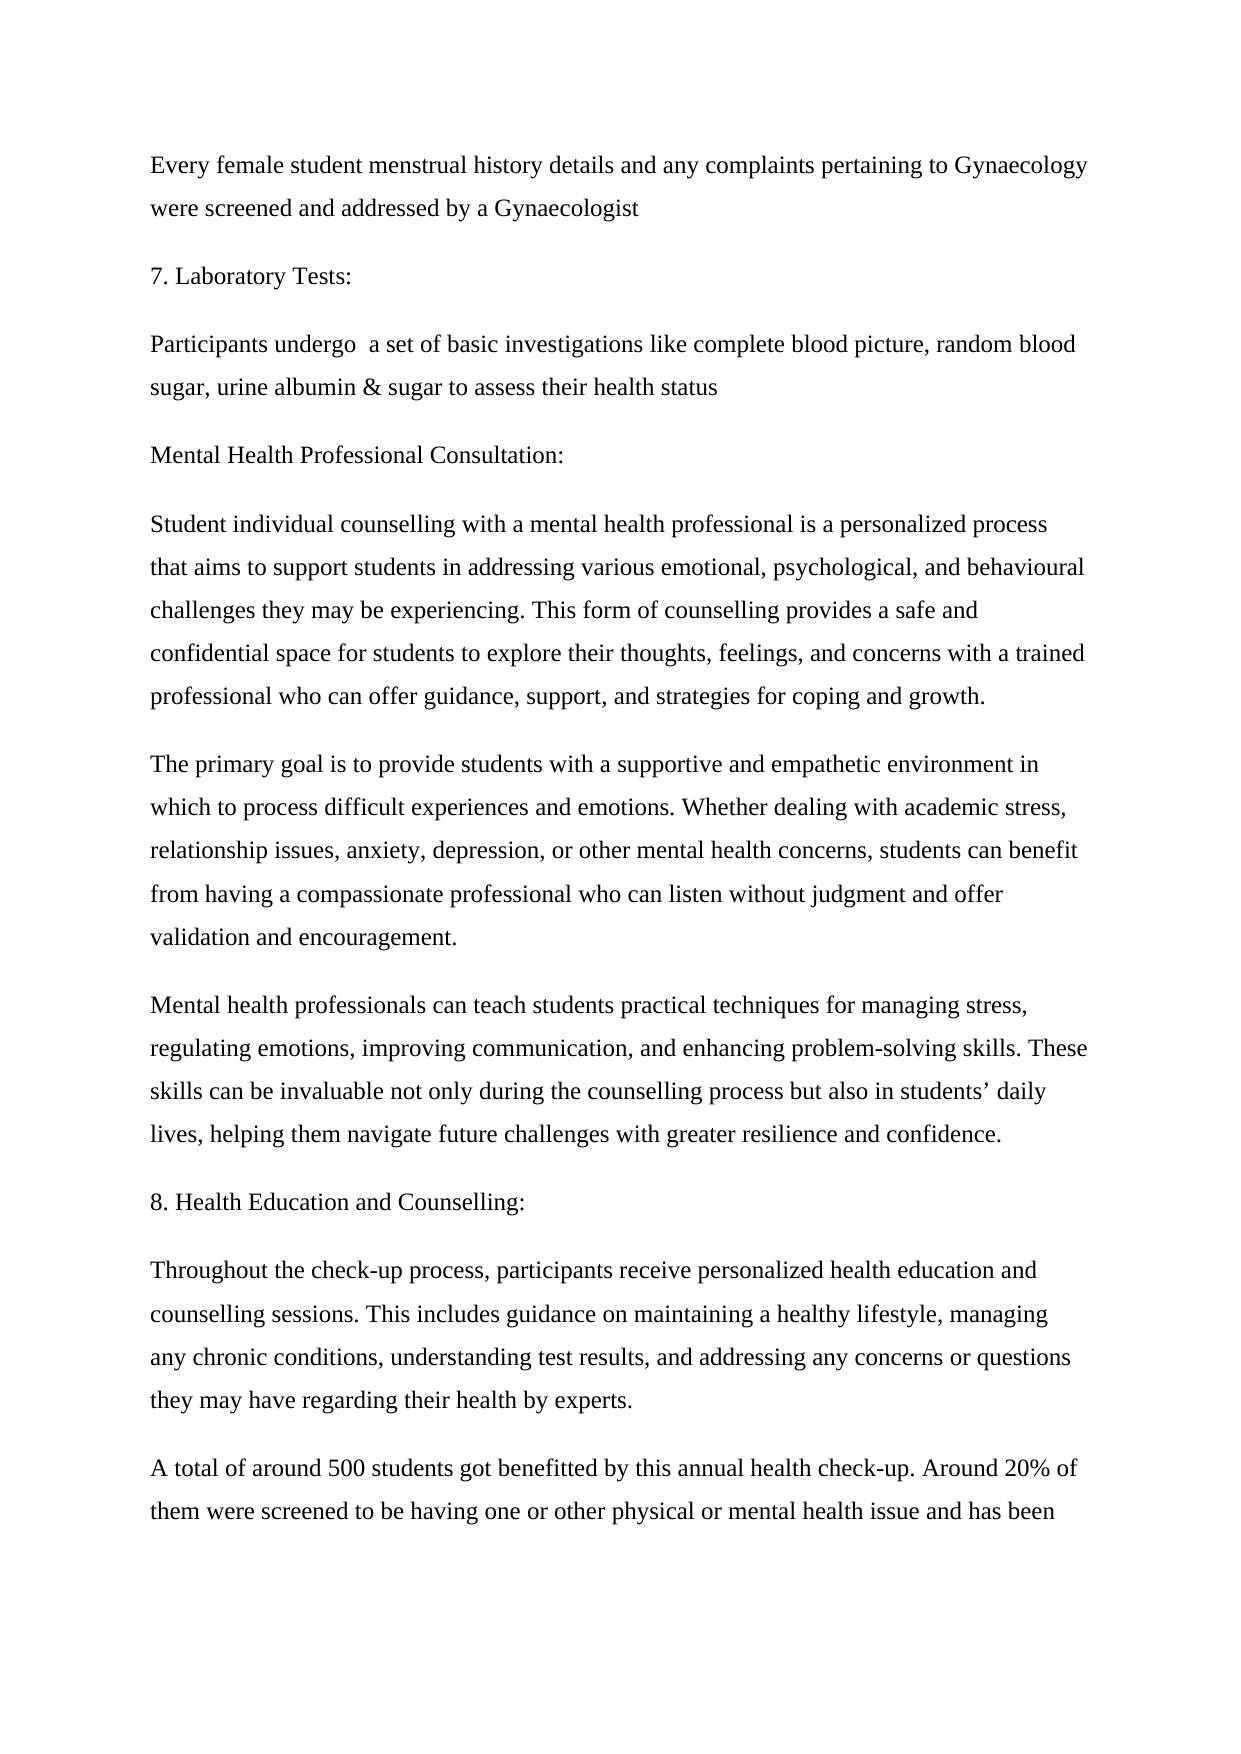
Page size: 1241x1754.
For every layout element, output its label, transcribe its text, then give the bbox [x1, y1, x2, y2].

text Mental health professionals can teach students practical techniques for managing stress, regulating emotions, improving communication, and enhancing problem-solving skills. These skills can be invaluable not only during the counselling process but also in students’ daily lives, helping them navigate future challenges with greater resilience and confidence. [150, 990, 1090, 1148]
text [150, 1453, 1090, 1525]
text 7. Laboratory Tests: [150, 261, 1090, 290]
text Participants undergo a set of basic investigations like complete blood picture, random blood sugar, urine albumin & sugar to assess their health status [150, 329, 1090, 401]
text 8. Health Education and Counselling: [150, 1187, 1090, 1216]
text Throughout the check-up process, participants receive personalized health education and counselling sessions. This includes guidance on maintaining a healthy lifestyle, managing any chronic conditions, understanding test results, and addressing any concerns or questions they may have regarding their health by experts. [150, 1256, 1090, 1414]
text The primary goal is to provide students with a supportive and empathetic environment in which to process difficult experiences and emotions. Whether dealing with academic stress, relationship issues, anxiety, depression, or other mental health concerns, students can benefit from having a compassionate professional who can listen without judgment and offer validation and encouragement. [150, 749, 1090, 951]
text Every female student menstrual history details and any complaints pertaining to Gynaecology were screened and addressed by a Gynaecologist [150, 150, 1090, 222]
text Student individual counselling with a mental health professional is a personalized process that aims to support students in addressing various emotional, psychological, and behavioural challenges they may be experiencing. This form of counselling provides a safe and confidential space for students to explore their thoughts, feelings, and concerns with a trained professional who can offer guidance, support, and strategies for coping and growth. [150, 509, 1090, 710]
text Mental Health Professional Consultation: [150, 441, 1090, 469]
